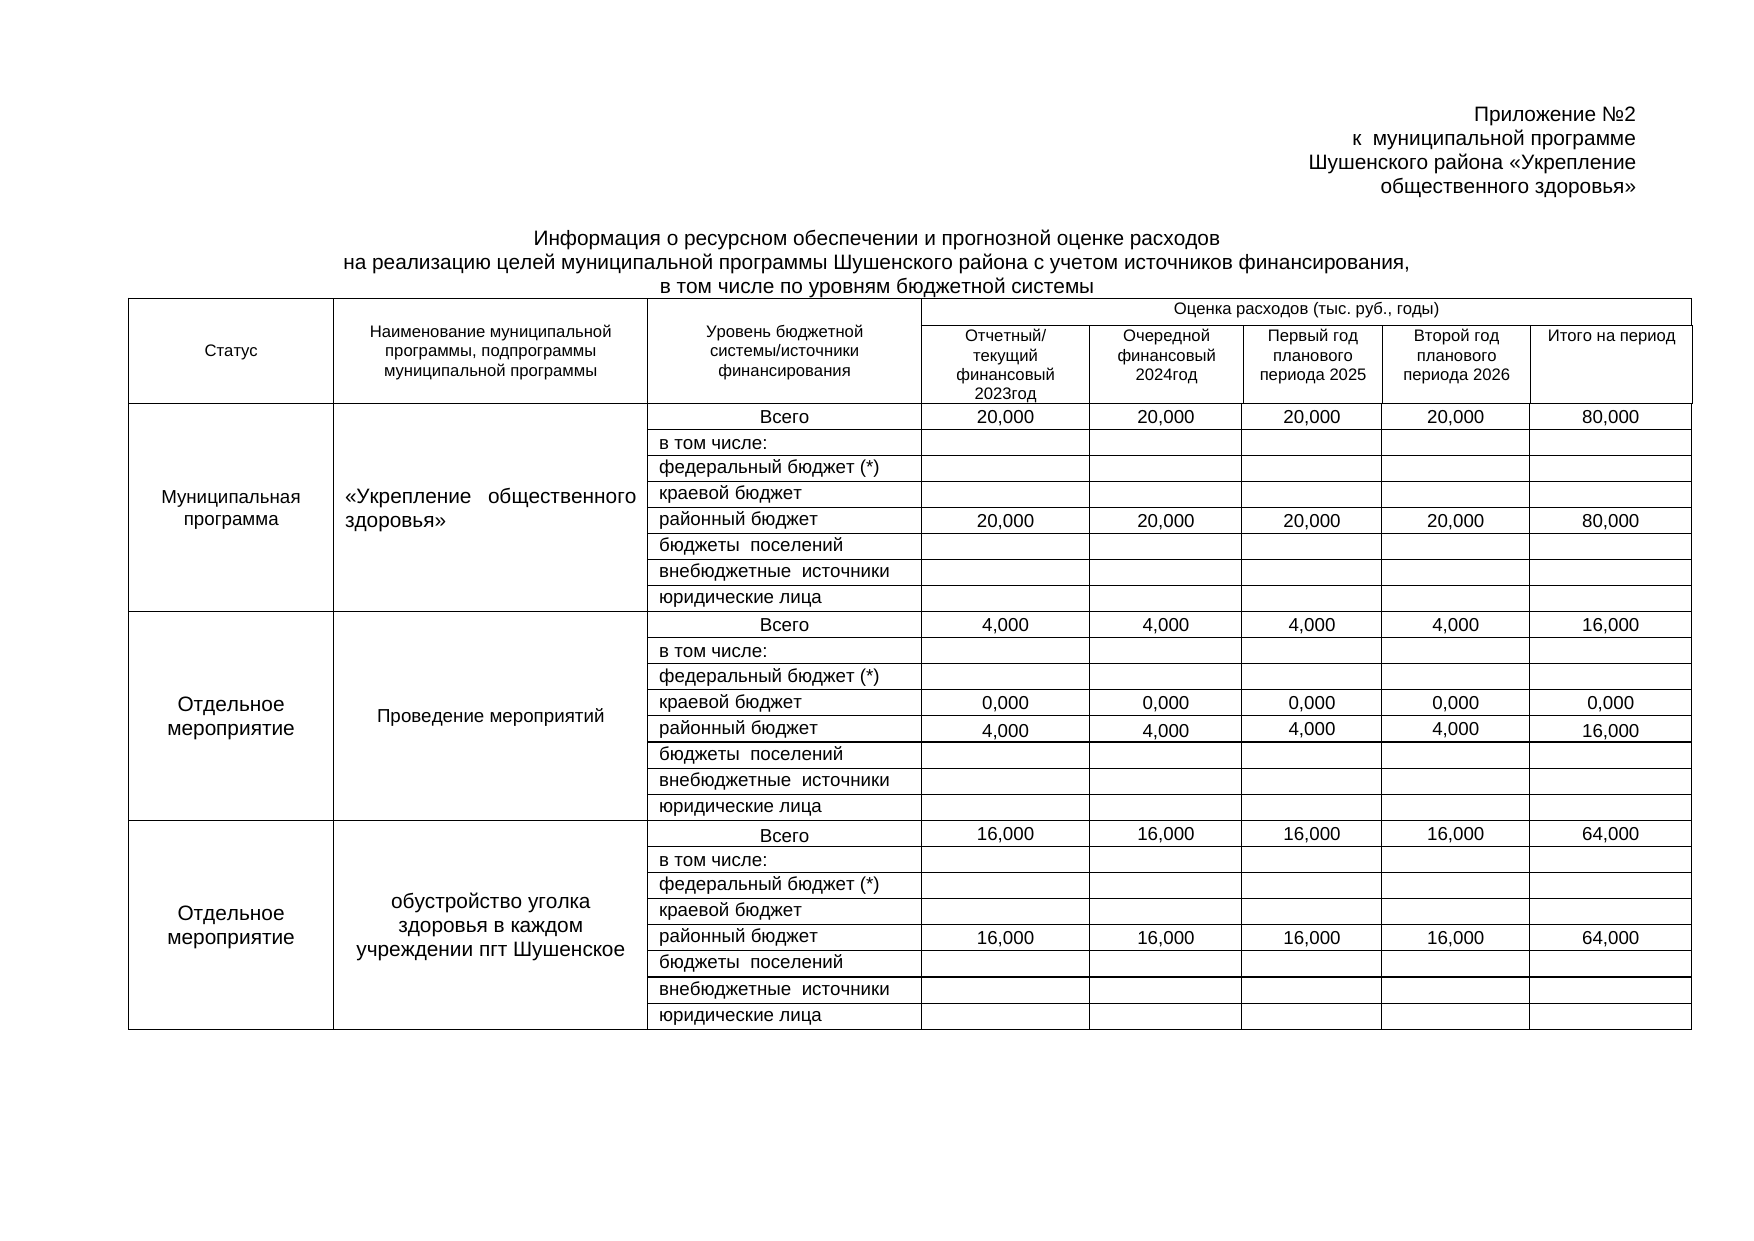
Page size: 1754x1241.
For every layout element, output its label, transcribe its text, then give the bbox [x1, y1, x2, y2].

table_cell 16,000 [1382, 821, 1529, 846]
table_cell [1090, 899, 1241, 924]
table_cell [922, 795, 1089, 819]
table_cell 4,000 [1090, 612, 1241, 637]
table_cell [1090, 847, 1241, 872]
table_cell [1530, 769, 1691, 793]
table_cell 16,000 [922, 821, 1089, 846]
table_cell [1530, 638, 1691, 663]
table_cell 0,000 [1382, 690, 1529, 715]
table_cell [1242, 1004, 1381, 1028]
table_cell [1382, 951, 1529, 976]
table_cell [1090, 560, 1241, 585]
table_cell юридические лица [648, 795, 921, 819]
table_cell [1242, 456, 1381, 481]
table_cell [922, 560, 1089, 585]
table_cell 4,000 [1090, 716, 1241, 741]
table_cell [922, 586, 1089, 611]
table_cell [1090, 430, 1241, 455]
table_cell 20,000 [1382, 404, 1529, 429]
table_cell «Укрепление общественного здоровья» [334, 404, 647, 611]
table_cell [1090, 482, 1241, 507]
table_cell [1242, 534, 1381, 559]
text в том числе по уровням бюджетной системы [118, 274, 1636, 298]
table_cell [922, 978, 1089, 1002]
table_cell [1530, 534, 1691, 559]
table_cell [1242, 769, 1381, 793]
table_cell [1382, 978, 1529, 1002]
table_cell 80,000 [1530, 404, 1691, 429]
table_header Уровень бюджетной системы/источники финансирования [648, 299, 921, 403]
table_header Статус [129, 299, 333, 403]
table_cell юридические лица [648, 586, 921, 611]
table_cell 64,000 [1530, 821, 1691, 846]
table_cell [1382, 873, 1529, 898]
table_cell Второй год планового периода 2026 [1383, 326, 1530, 403]
table_cell [1242, 482, 1381, 507]
table_cell Муниципальная программа [129, 404, 333, 611]
table_cell в том числе: [648, 638, 921, 663]
table_cell [1530, 482, 1691, 507]
table_cell [1382, 586, 1529, 611]
table_cell [1090, 795, 1241, 819]
table_cell [922, 899, 1089, 924]
table_cell [1242, 873, 1381, 898]
table_cell [1242, 743, 1381, 767]
table_cell Всего [648, 612, 921, 637]
table_cell 64,000 [1530, 925, 1691, 950]
table_cell [1242, 586, 1381, 611]
table_cell 20,000 [1242, 508, 1381, 533]
table_cell юридические лица [648, 1004, 921, 1028]
table_cell краевой бюджет [648, 899, 921, 924]
text Шушенского района «Укрепление [118, 150, 1636, 174]
table_cell Отчетный/текущий финансовый 2023год [922, 326, 1089, 403]
table_cell внебюджетные источники [648, 978, 921, 1002]
table_cell [922, 430, 1089, 455]
table_cell внебюджетные источники [648, 769, 921, 793]
text Приложение №2 [118, 102, 1636, 126]
table_cell Первый год планового периода 2025 [1244, 326, 1382, 403]
table_cell [1382, 743, 1529, 767]
table_cell [1530, 951, 1691, 976]
table_cell 0,000 [1090, 690, 1241, 715]
table_cell внебюджетные источники [648, 560, 921, 585]
table_cell 4,000 [922, 612, 1089, 637]
table_cell [922, 534, 1089, 559]
table_cell [1242, 795, 1381, 819]
table_cell [1530, 899, 1691, 924]
table_cell [1090, 1004, 1241, 1028]
table_cell [1090, 456, 1241, 481]
table_cell [1242, 560, 1381, 585]
text на реализацию целей муниципальной программы Шушенского района с учетом источников финансирования, [118, 250, 1636, 274]
table_cell [1530, 586, 1691, 611]
table_cell Отдельное мероприятие [129, 821, 333, 1028]
table_cell 16,000 [922, 925, 1089, 950]
table_cell [1242, 638, 1381, 663]
table_cell 4,000 [1382, 612, 1529, 637]
table_cell Отдельное мероприятие [129, 612, 333, 819]
table_cell краевой бюджет [648, 482, 921, 507]
table_cell районный бюджет [648, 716, 921, 741]
text к муниципальной программе [118, 126, 1636, 150]
table_cell 20,000 [922, 404, 1089, 429]
table_cell бюджеты поселений [648, 743, 921, 767]
table_cell краевой бюджет [648, 690, 921, 715]
table_cell районный бюджет [648, 925, 921, 950]
table_cell [922, 769, 1089, 793]
table_cell 4,000 [1242, 716, 1381, 741]
table_cell в том числе: [648, 430, 921, 455]
table_cell бюджеты поселений [648, 534, 921, 559]
table_cell [1242, 951, 1381, 976]
table_cell Итого на период [1531, 326, 1692, 403]
table_cell 16,000 [1530, 612, 1691, 637]
table_cell 4,000 [1382, 716, 1529, 741]
table_cell 20,000 [1090, 508, 1241, 533]
table_cell [1090, 951, 1241, 976]
table_cell [1530, 795, 1691, 819]
table_cell [1382, 534, 1529, 559]
table_cell [1242, 847, 1381, 872]
table_cell 16,000 [1090, 821, 1241, 846]
table_cell [1530, 456, 1691, 481]
table_cell обустройство уголка здоровья в каждом учреждении пгт Шушенское [334, 821, 647, 1028]
table_cell федеральный бюджет (*) [648, 664, 921, 689]
table_cell Очередной финансовый 2024год [1090, 326, 1243, 403]
table_cell [1530, 430, 1691, 455]
table_cell [1382, 638, 1529, 663]
text общественного здоровья» [118, 174, 1636, 198]
table_cell [1242, 978, 1381, 1002]
table_cell [1090, 769, 1241, 793]
table_cell [1530, 847, 1691, 872]
table_cell [1090, 586, 1241, 611]
table_cell [1530, 873, 1691, 898]
table_cell [922, 873, 1089, 898]
table_cell 0,000 [1530, 690, 1691, 715]
table_cell [1090, 743, 1241, 767]
table_cell [1382, 430, 1529, 455]
table_cell 20,000 [1090, 404, 1241, 429]
table_cell в том числе: [648, 847, 921, 872]
table_cell [1382, 1004, 1529, 1028]
table_cell [1382, 847, 1529, 872]
table_cell [1530, 1004, 1691, 1028]
table_cell [1382, 664, 1529, 689]
table_cell [922, 743, 1089, 767]
table_cell 0,000 [1242, 690, 1381, 715]
table_cell [922, 664, 1089, 689]
table_cell [1242, 664, 1381, 689]
table_cell [922, 847, 1089, 872]
table_cell [1382, 795, 1529, 819]
table_cell Всего [648, 404, 921, 429]
table_cell [922, 1004, 1089, 1028]
table_cell [1382, 560, 1529, 585]
table_cell 20,000 [1242, 404, 1381, 429]
table_cell 16,000 [1382, 925, 1529, 950]
table_cell [1382, 482, 1529, 507]
table_cell [1090, 664, 1241, 689]
table_cell [1530, 743, 1691, 767]
table_cell бюджеты поселений [648, 951, 921, 976]
table_cell [1090, 534, 1241, 559]
table_header Наименование муниципальной программы, подпрограммы муниципальной программы [334, 299, 647, 403]
table_cell 16,000 [1530, 716, 1691, 741]
text Информация о ресурсном обеспечении и прогнозной оценке расходов [118, 226, 1636, 250]
table_cell 16,000 [1090, 925, 1241, 950]
table_cell [1242, 899, 1381, 924]
table_cell федеральный бюджет (*) [648, 873, 921, 898]
table_cell районный бюджет [648, 508, 921, 533]
table_cell 80,000 [1530, 508, 1691, 533]
table_cell 0,000 [922, 690, 1089, 715]
table_cell [1090, 873, 1241, 898]
table_cell [922, 951, 1089, 976]
table_cell 20,000 [1382, 508, 1529, 533]
table_cell 16,000 [1242, 821, 1381, 846]
table_cell Всего [648, 821, 921, 846]
table_cell [1382, 899, 1529, 924]
table_header Оценка расходов (тыс. руб., годы) [922, 299, 1691, 325]
table_cell [1530, 664, 1691, 689]
table_cell [1382, 456, 1529, 481]
table_cell [1242, 430, 1381, 455]
table_cell [1530, 978, 1691, 1002]
table_cell [922, 638, 1089, 663]
table_cell 4,000 [1242, 612, 1381, 637]
table_cell [922, 456, 1089, 481]
table_cell федеральный бюджет (*) [648, 456, 921, 481]
table_cell Проведение мероприятий [334, 612, 647, 819]
table_cell [922, 482, 1089, 507]
table_cell 4,000 [922, 716, 1089, 741]
table_cell 16,000 [1242, 925, 1381, 950]
table_cell [1090, 638, 1241, 663]
table_cell [1382, 769, 1529, 793]
table_cell 20,000 [922, 508, 1089, 533]
table_cell [1090, 978, 1241, 1002]
table_cell [1530, 560, 1691, 585]
